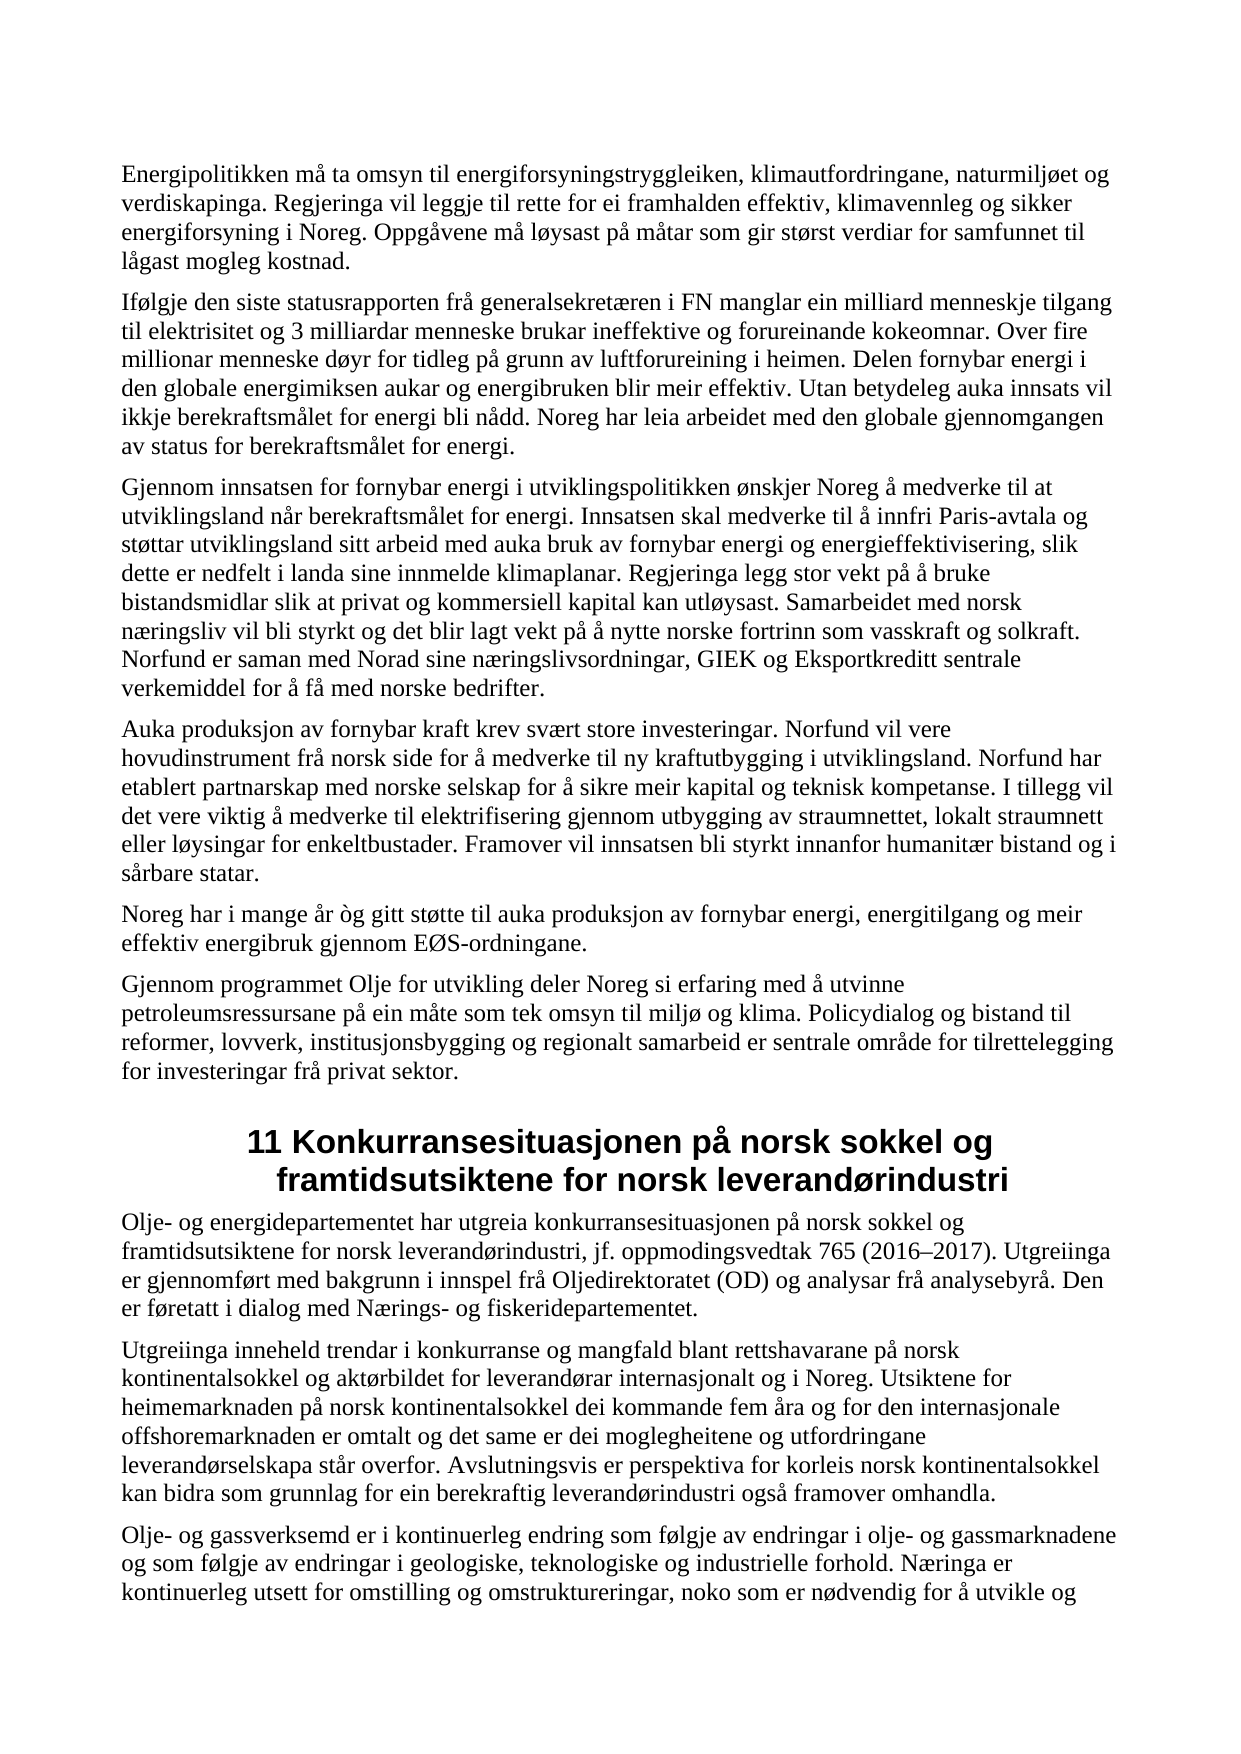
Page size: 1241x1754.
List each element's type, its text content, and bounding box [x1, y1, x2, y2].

text Utgreiinga inneheld trendar i konkurranse og mangfald blant rettshavarane på norsk kontinentalsokkel og aktørbildet for leverandørar internasjonalt og i Noreg. Utsiktene for heimemarknaden på norsk kontinentalsokkel dei kommande fem åra og for den internasjonale offshoremarknaden er omtalt og det same er dei moglegheitene og utfordringane leverandørselskapa står overfor. Avslutningsvis er perspektiva for korleis norsk kontinentalsokkel kan bidra som grunnlag for ein berekraftig leverandørindustri også framover omhandla. [121, 1335, 1119, 1507]
text Energipolitikken må ta omsyn til energiforsyningstryggleiken, klimautfordringane, naturmiljøet og verdiskapinga. Regjeringa vil leggje til rette for ei framhalden effektiv, klimavennleg og sikker energiforsyning i Noreg. Oppgåvene må løysast på måtar som gir størst verdiar for samfunnet til lågast mogleg kostnad. [121, 159, 1119, 274]
subtitle Konkurransesituasjonen på norsk sokkel og framtidsutsiktene for norsk leverandørindustri [121, 1122, 1119, 1199]
text Auka produksjon av fornybar kraft krev svært store investeringar. Norfund vil vere hovudinstrument frå norsk side for å medverke til ny kraftutbygging i utviklingsland. Norfund har etablert partnarskap med norske selskap for å sikre meir kapital og teknisk kompetanse. I tillegg vil det vere viktig å medverke til elektrifisering gjennom utbygging av straumnettet, lokalt straumnett eller løysingar for enkeltbustader. Framover vil innsatsen bli styrkt innanfor humanitær bistand og i sårbare statar. [121, 714, 1119, 887]
text Gjennom programmet Olje for utvikling deler Noreg si erfaring med å utvinne petroleumsressursane på ein måte som tek omsyn til miljø og klima. Policydialog og bistand til reformer, lovverk, institusjonsbygging og regionalt samarbeid er sentrale område for tilrettelegging for investeringar frå privat sektor. [121, 969, 1119, 1084]
text Ifølgje den siste statusrapporten frå generalsekretæren i FN manglar ein milliard menneskje tilgang til elektrisitet og 3 milliardar menneske brukar ineffektive og forureinande kokeomnar. Over fire millionar menneske døyr for tidleg på grunn av luftforureining i heimen. Delen fornybar energi i den globale energimiksen aukar og energibruken blir meir effektiv. Utan betydeleg auka innsats vil ikkje berekraftsmålet for energi bli nådd. Noreg har leia arbeidet med den globale gjennomgangen av status for berekraftsmålet for energi. [121, 287, 1119, 459]
text Gjennom innsatsen for fornybar energi i utviklingspolitikken ønskjer Noreg å medverke til at utviklingsland når berekraftsmålet for energi. Innsatsen skal medverke til å innfri Paris-avtala og støttar utviklingsland sitt arbeid med auka bruk av fornybar energi og energieffektivisering, slik dette er nedfelt i landa sine innmelde klimaplanar. Regjeringa legg stor vekt på å bruke bistandsmidlar slik at privat og kommersiell kapital kan utløysast. Samarbeidet med norsk næringsliv vil bli styrkt og det blir lagt vekt på å nytte norske fortrinn som vasskraft og solkraft. Norfund er saman med Norad sine næringslivsordningar, GIEK og Eksportkreditt sentrale verkemiddel for å få med norske bedrifter. [121, 472, 1119, 702]
text Noreg har i mange år òg gitt støtte til auka produksjon av fornybar energi, energitilgang og meir effektiv energibruk gjennom EØS-ordningane. [121, 899, 1119, 957]
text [121, 1520, 1119, 1606]
text Olje- og energidepartementet har utgreia konkurransesituasjonen på norsk sokkel og framtidsutsiktene for norsk leverandørindustri, jf. oppmodingsvedtak 765 (2016–2017). Utgreiinga er gjennomført med bakgrunn i innspel frå Oljedirektoratet (OD) og analysar frå analysebyrå. Den er føretatt i dialog med Nærings- og fiskeridepartementet. [121, 1207, 1119, 1322]
